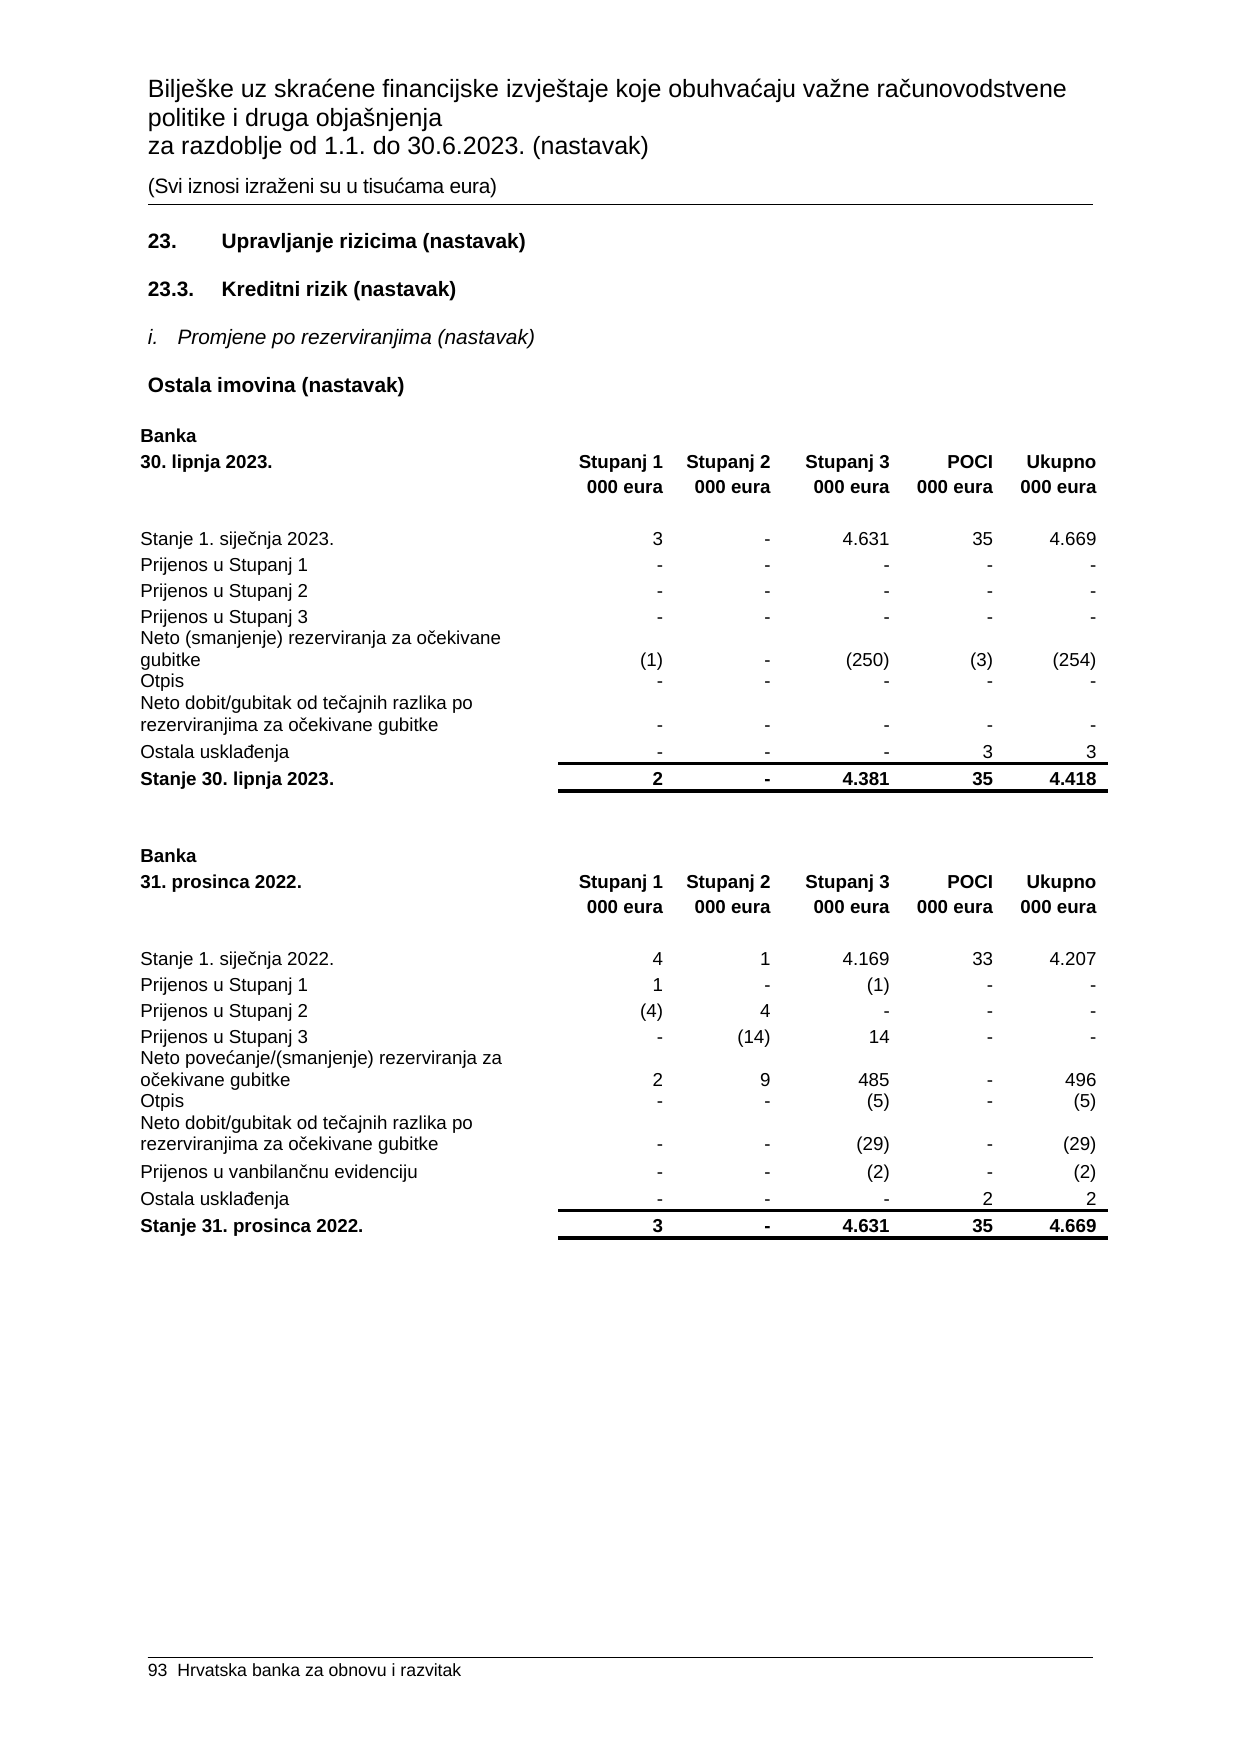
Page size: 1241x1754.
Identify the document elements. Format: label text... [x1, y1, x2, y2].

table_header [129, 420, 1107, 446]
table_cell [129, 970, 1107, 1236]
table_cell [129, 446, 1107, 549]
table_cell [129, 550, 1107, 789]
text Ostala imovina (nastavak) [148, 372, 1093, 396]
text 23.3. Kreditni rizik (nastavak) [148, 277, 1093, 301]
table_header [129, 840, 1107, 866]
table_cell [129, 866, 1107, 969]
text 23. Upravljanje rizicima (nastavak) [148, 229, 1093, 253]
text i. Promjene po rezerviranjima (nastavak) [148, 324, 1093, 348]
